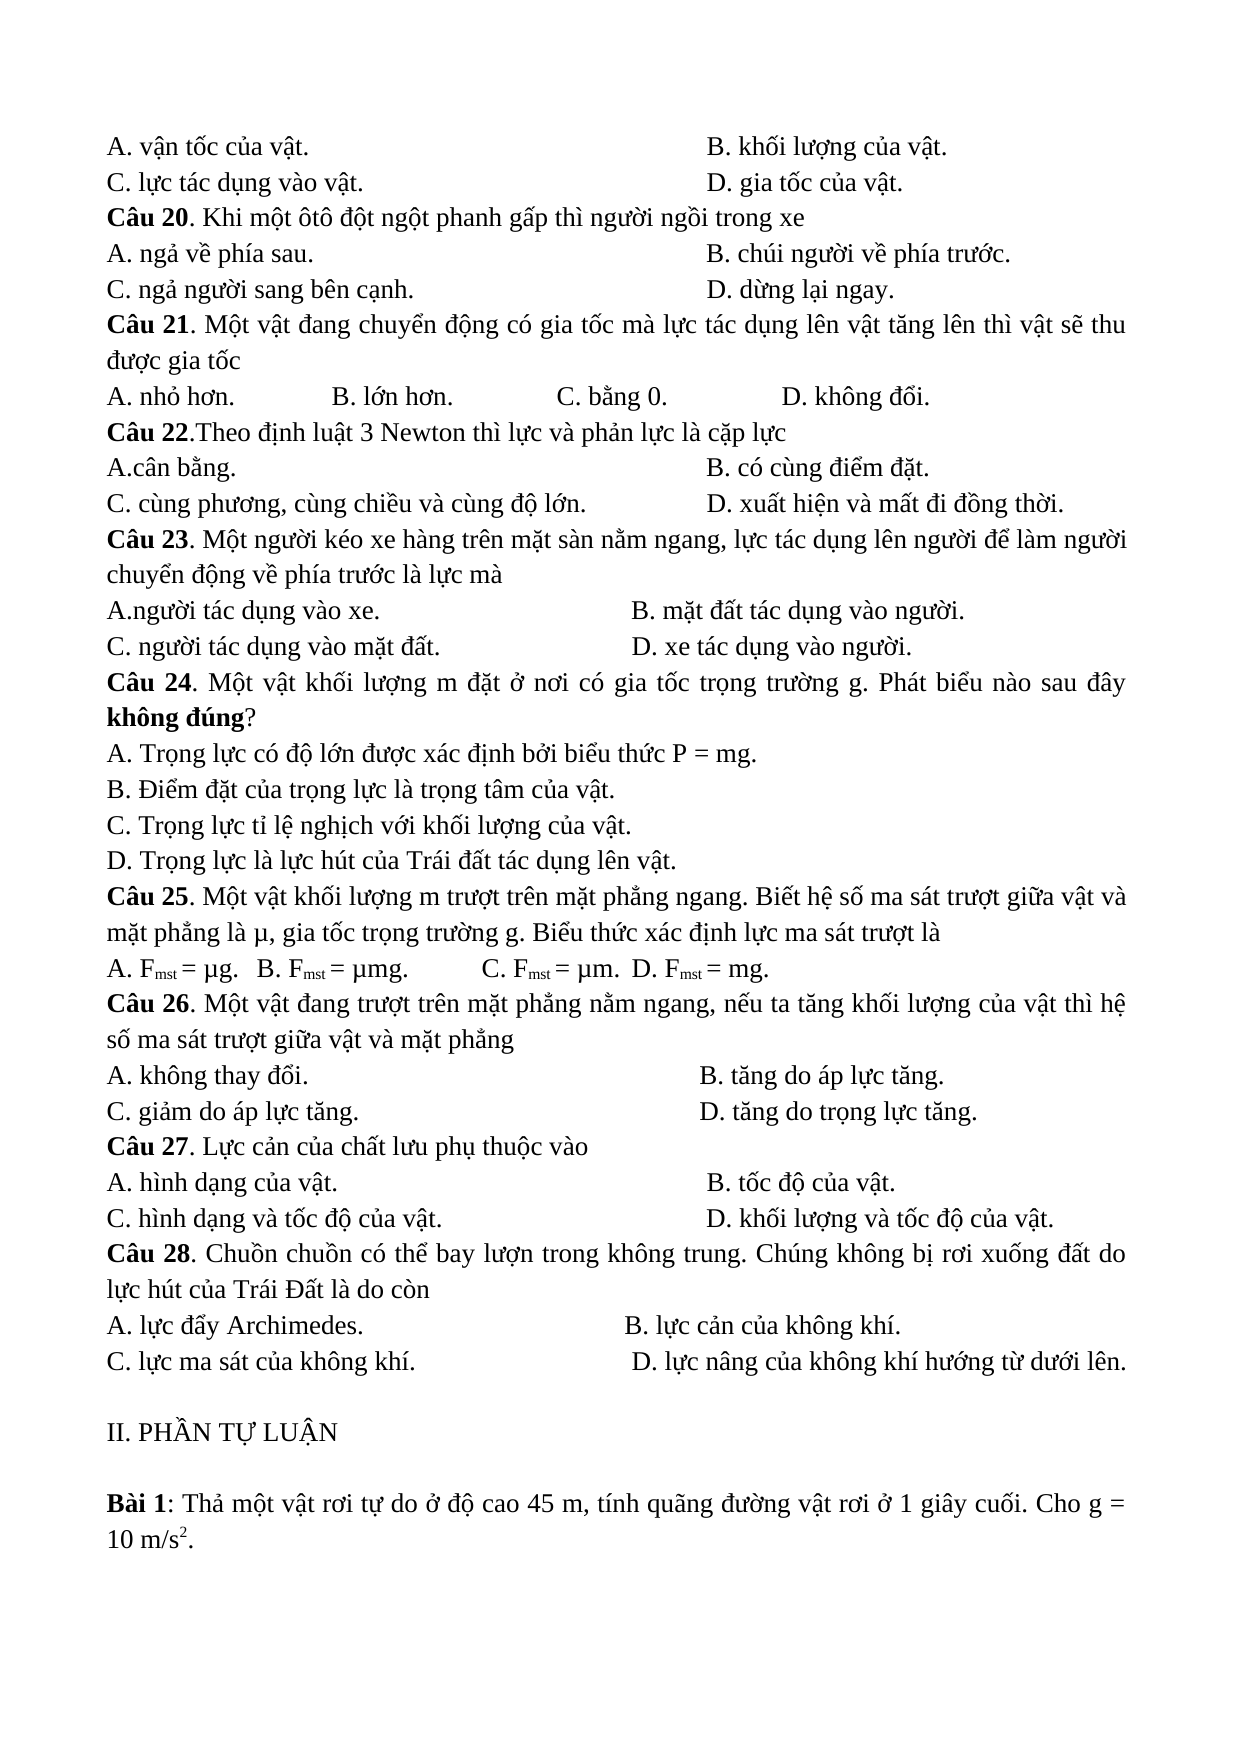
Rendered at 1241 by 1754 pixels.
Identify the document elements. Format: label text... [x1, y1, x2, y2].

text C. người tác dụng vào mặt đất. D. xe tác dụng vào người. [106, 630, 1128, 661]
text D. Trọng lực là lực hút của Trái đất tác dụng lên vật. [106, 844, 1128, 876]
text Câu 26. Một vật đang trượt trên mặt phẳng nằm ngang, nếu ta tăng khối lượng của vật thì hệ số ma sát trượt giữa vật và mặt phẳng [106, 987, 1128, 1054]
text Câu 22.Theo định luật 3 Newton thì lực và phản lực là cặp lực [106, 416, 1128, 447]
text A. hình dạng của vật. B. tốc độ của vật. [106, 1166, 1128, 1197]
text C. lực tác dụng vào vật. D. gia tốc của vật. [106, 166, 1128, 197]
text Câu 24. Một vật khối lượng m đặt ở nơi có gia tốc trọng trường g. Phát biểu nào sau đây không đúng? [106, 666, 1128, 733]
text Câu 25. Một vật khối lượng m trượt trên mặt phẳng ngang. Biết hệ số ma sát trượt giữa vật và mặt phẳng là µ, gia tốc trọng trường g. Biểu thức xác định lực ma sát trượt là [106, 880, 1128, 947]
text C. cùng phương, cùng chiều và cùng độ lớn. D. xuất hiện và mất đi đồng thời. [106, 487, 1128, 518]
text A. không thay đổi. B. tăng do áp lực tăng. [106, 1059, 1128, 1090]
text A. lực đẩy Archimedes. B. lực cản của không khí. [106, 1309, 1128, 1340]
text A.người tác dụng vào xe. B. mặt đất tác dụng vào người. [106, 594, 1128, 626]
text A. Fmst = µg. B. Fmst = µmg. C. Fmst = µm. D. Fmst = mg. [106, 952, 1128, 983]
text C. ngả người sang bên cạnh. D. dừng lại ngay. [106, 273, 1128, 304]
text A.cân bằng. B. có cùng điểm đặt. [106, 451, 1128, 483]
text A. Trọng lực có độ lớn được xác định bởi biểu thức P = mg. [106, 737, 1128, 768]
text C. Trọng lực tỉ lệ nghịch với khối lượng của vật. [106, 809, 1128, 840]
text A. ngả về phía sau. B. chúi người về phía trước. [106, 237, 1128, 268]
text Câu 21. Một vật đang chuyển động có gia tốc mà lực tác dụng lên vật tăng lên thì vật sẽ thu được gia tốc [106, 308, 1128, 375]
text Câu 20. Khi một ôtô đột ngột phanh gấp thì người ngồi trong xe [106, 201, 1128, 232]
text C. lực ma sát của không khí. D. lực nâng của không khí hướng từ dưới lên. [106, 1345, 1128, 1376]
text Câu 27. Lực cản của chất lưu phụ thuộc vào [106, 1130, 1128, 1161]
text A. nhỏ hơn. B. lớn hơn. C. bằng 0. D. không đổi. [106, 380, 1128, 411]
text Câu 23. Một người kéo xe hàng trên mặt sàn nằm ngang, lực tác dụng lên người để làm người chuyển động về phía trước là lực mà [106, 523, 1128, 590]
text B. Điểm đặt của trọng lực là trọng tâm của vật. [106, 773, 1128, 804]
text Bài 1: Thả một vật rơi tự do ở độ cao 45 m, tính quãng đường vật rơi ở 1 giây cuối. Cho g = 10 m/s2. [106, 1488, 1128, 1554]
text A. vận tốc của vật. B. khối lượng của vật. [106, 130, 1128, 161]
text C. hình dạng và tốc độ của vật. D. khối lượng và tốc độ của vật. [106, 1202, 1128, 1233]
text C. giảm do áp lực tăng. D. tăng do trọng lực tăng. [106, 1094, 1128, 1126]
text Câu 28. Chuồn chuồn có thể bay lượn trong không trung. Chúng không bị rơi xuống đất do lực hút của Trái Đất là do còn [106, 1237, 1128, 1304]
text II. PHẦN TỰ LUẬN [106, 1416, 1128, 1447]
